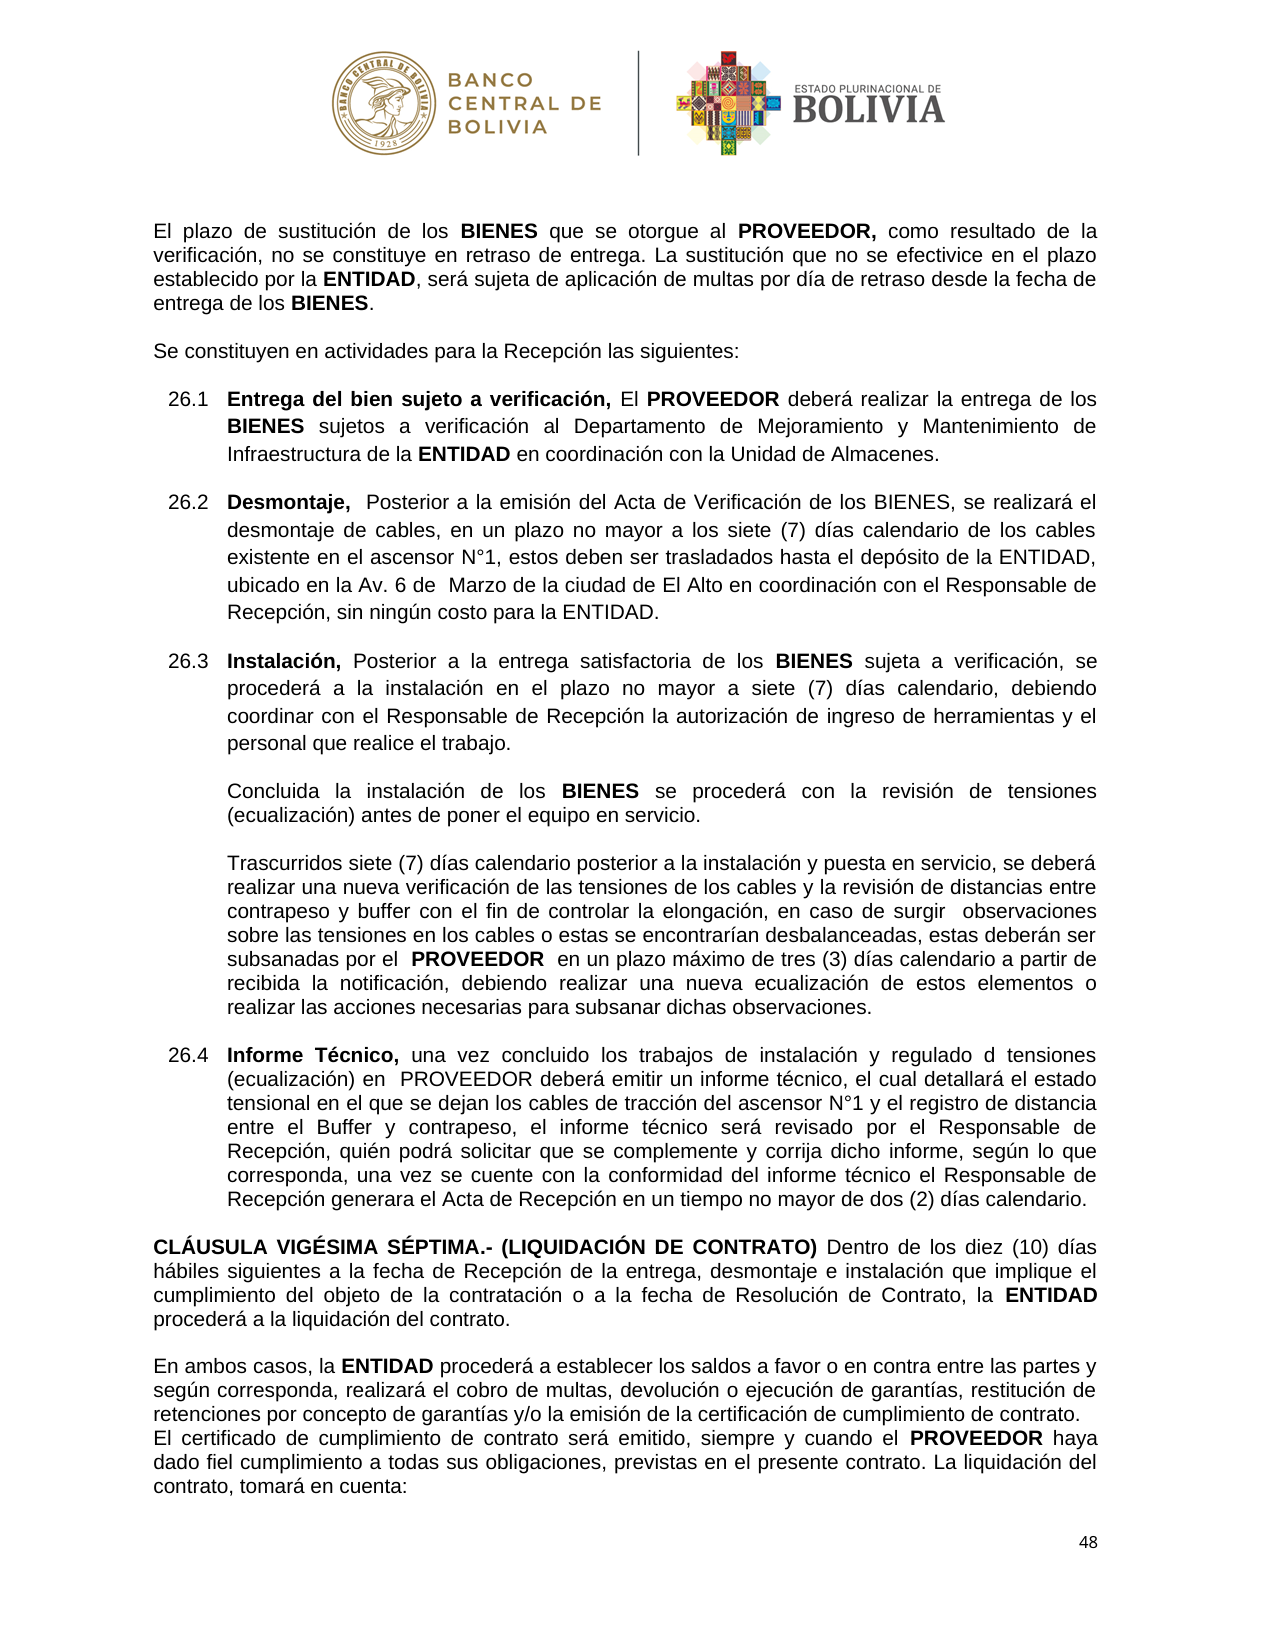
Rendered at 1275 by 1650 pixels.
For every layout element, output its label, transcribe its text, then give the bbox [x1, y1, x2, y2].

list Instalación, Posterior a la entrega satisfactoria de los BIENES sujeta a verificación, se procederá a la instalación en el plazo no mayor a siete (7) días calendario, debiendo coordinar con el Responsable de Recepción la autorización de ingreso de herramientas y el personal que realice el trabajo. [168, 648, 1098, 755]
text Concluida la instalación de los BIENES se procederá con la revisión de tensiones (ecualización) antes de poner el equipo en servicio. [227, 779, 1098, 827]
list Desmontaje, Posterior a la emisión del Acta de Verificación de los BIENES, se realizará el desmontaje de cables, en un plazo no mayor a los siete (7) días calendario de los cables existente en el ascensor N°1, estos deben ser trasladados hasta el depósito de la ENTIDAD, ubicado en la Av. 6 de Marzo de la ciudad de El Alto en coordinación con el Responsable de Recepción, sin ningún costo para la ENTIDAD. [168, 490, 1098, 624]
text Se constituyen en actividades para la Recepción las siguientes: [153, 339, 1098, 363]
text CLÁUSULA VIGÉSIMA SÉPTIMA.- (LIQUIDACIÓN DE CONTRATO) Dentro de los diez (10) días hábiles siguientes a la fecha de Recepción de la entrega, desmontaje e instalación que implique el cumplimiento del objeto de la contratación o a la fecha de Resolución de Contrato, la ENTIDAD procederá a la liquidación del contrato. [153, 1234, 1098, 1330]
text El plazo de sustitución de los BIENES que se otorgue al PROVEEDOR, como resultado de la verificación, no se constituye en retraso de entrega. La sustitución que no se efectivice en el plazo establecido por la ENTIDAD, será sujeta de aplicación de multas por día de retraso desde la fecha de entrega de los BIENES. [153, 219, 1098, 315]
text En ambos casos, la ENTIDAD procederá a establecer los saldos a favor o en contra entre las partes y según corresponda, realizará el cobro de multas, devolución o ejecución de garantías, restitución de retenciones por concepto de garantías y/o la emisión de la certificación de cumplimiento de contrato. [153, 1354, 1098, 1426]
text El certificado de cumplimiento de contrato será emitido, siempre y cuando el PROVEEDOR haya dado fiel cumplimiento a todas sus obligaciones, previstas en el presente contrato. La liquidación del contrato, tomará en cuenta: [153, 1426, 1098, 1498]
text 26.4 Informe Técnico, una vez concluido los trabajos de instalación y regulado d tensiones (ecualización) en PROVEEDOR deberá emitir un informe técnico, el cual detallará el estado tensional en el que se dejan los cables de tracción del ascensor N°1 y el registro de distancia entre el Buffer y contrapeso, el informe técnico será revisado por el Responsable de Recepción, quién podrá solicitar que se complemente y corrija dicho informe, según lo que corresponda, una vez se cuente con la conformidad del informe técnico el Responsable de Recepción generara el Acta de Recepción en un tiempo no mayor de dos (2) días calendario. [168, 1043, 1098, 1211]
list Entrega del bien sujeto a verificación, El PROVEEDOR deberá realizar la entrega de los BIENES sujetos a verificación al Departamento de Mejoramiento y Mantenimiento de Infraestructura de la ENTIDAD en coordinación con la Unidad de Almacenes. [168, 387, 1098, 466]
text Trascurridos siete (7) días calendario posterior a la instalación y puesta en servicio, se deberá realizar una nueva verificación de las tensiones de los cables y la revisión de distancias entre contrapeso y buffer con el fin de controlar la elongación, en caso de surgir observaciones sobre las tensiones en los cables o estas se encontrarían desbalanceadas, estas deberán ser subsanadas por el PROVEEDOR en un plazo máximo de tres (3) días calendario a partir de recibida la notificación, debiendo realizar una nueva ecualización de estos elementos o realizar las acciones necesarias para subsanar dichas observaciones. [227, 851, 1098, 1019]
picture [0, 4, 1275, 196]
